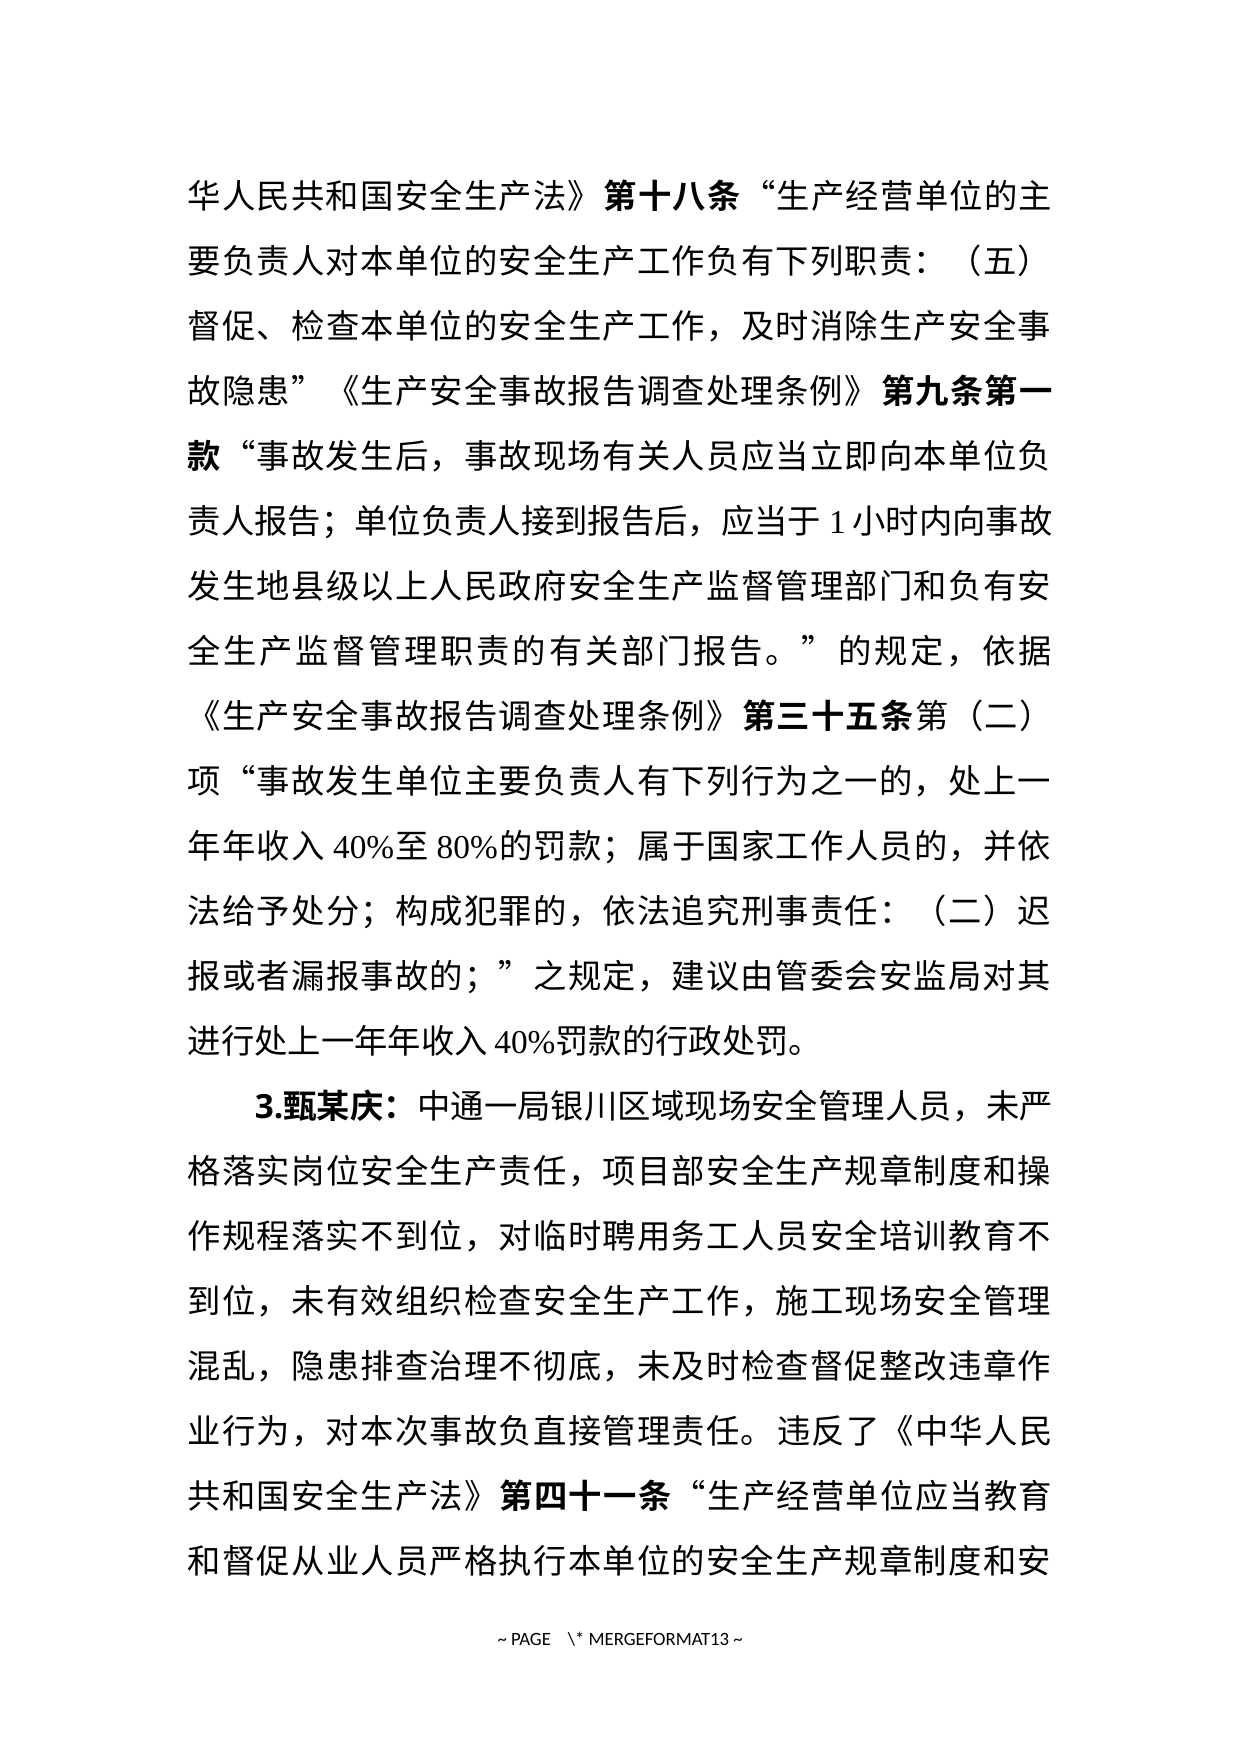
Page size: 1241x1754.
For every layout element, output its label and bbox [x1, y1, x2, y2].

text [187, 1072, 1053, 1592]
text [187, 162, 1053, 1072]
